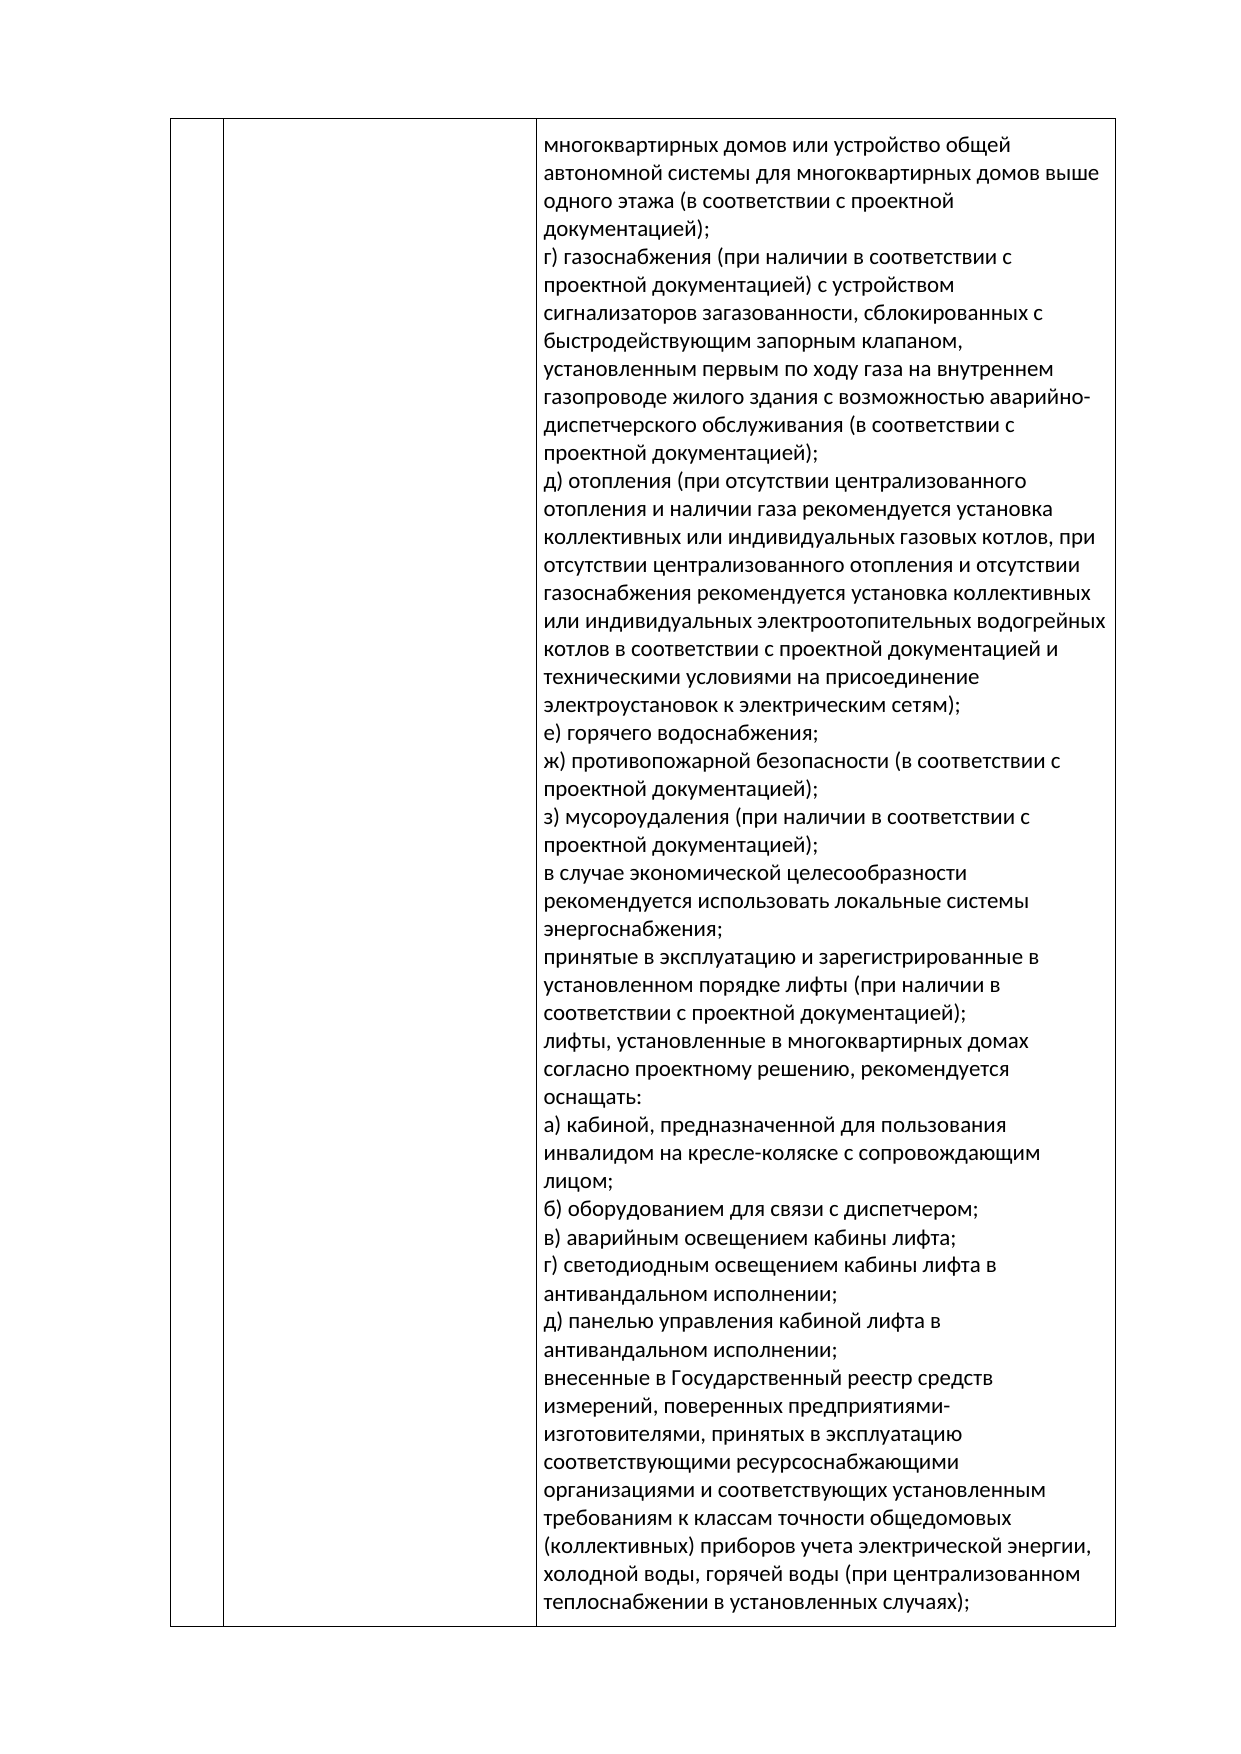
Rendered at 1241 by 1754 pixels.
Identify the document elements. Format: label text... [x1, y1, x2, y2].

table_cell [537, 119, 1115, 1626]
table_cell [224, 119, 536, 1626]
table_cell 2 [171, 119, 223, 1626]
